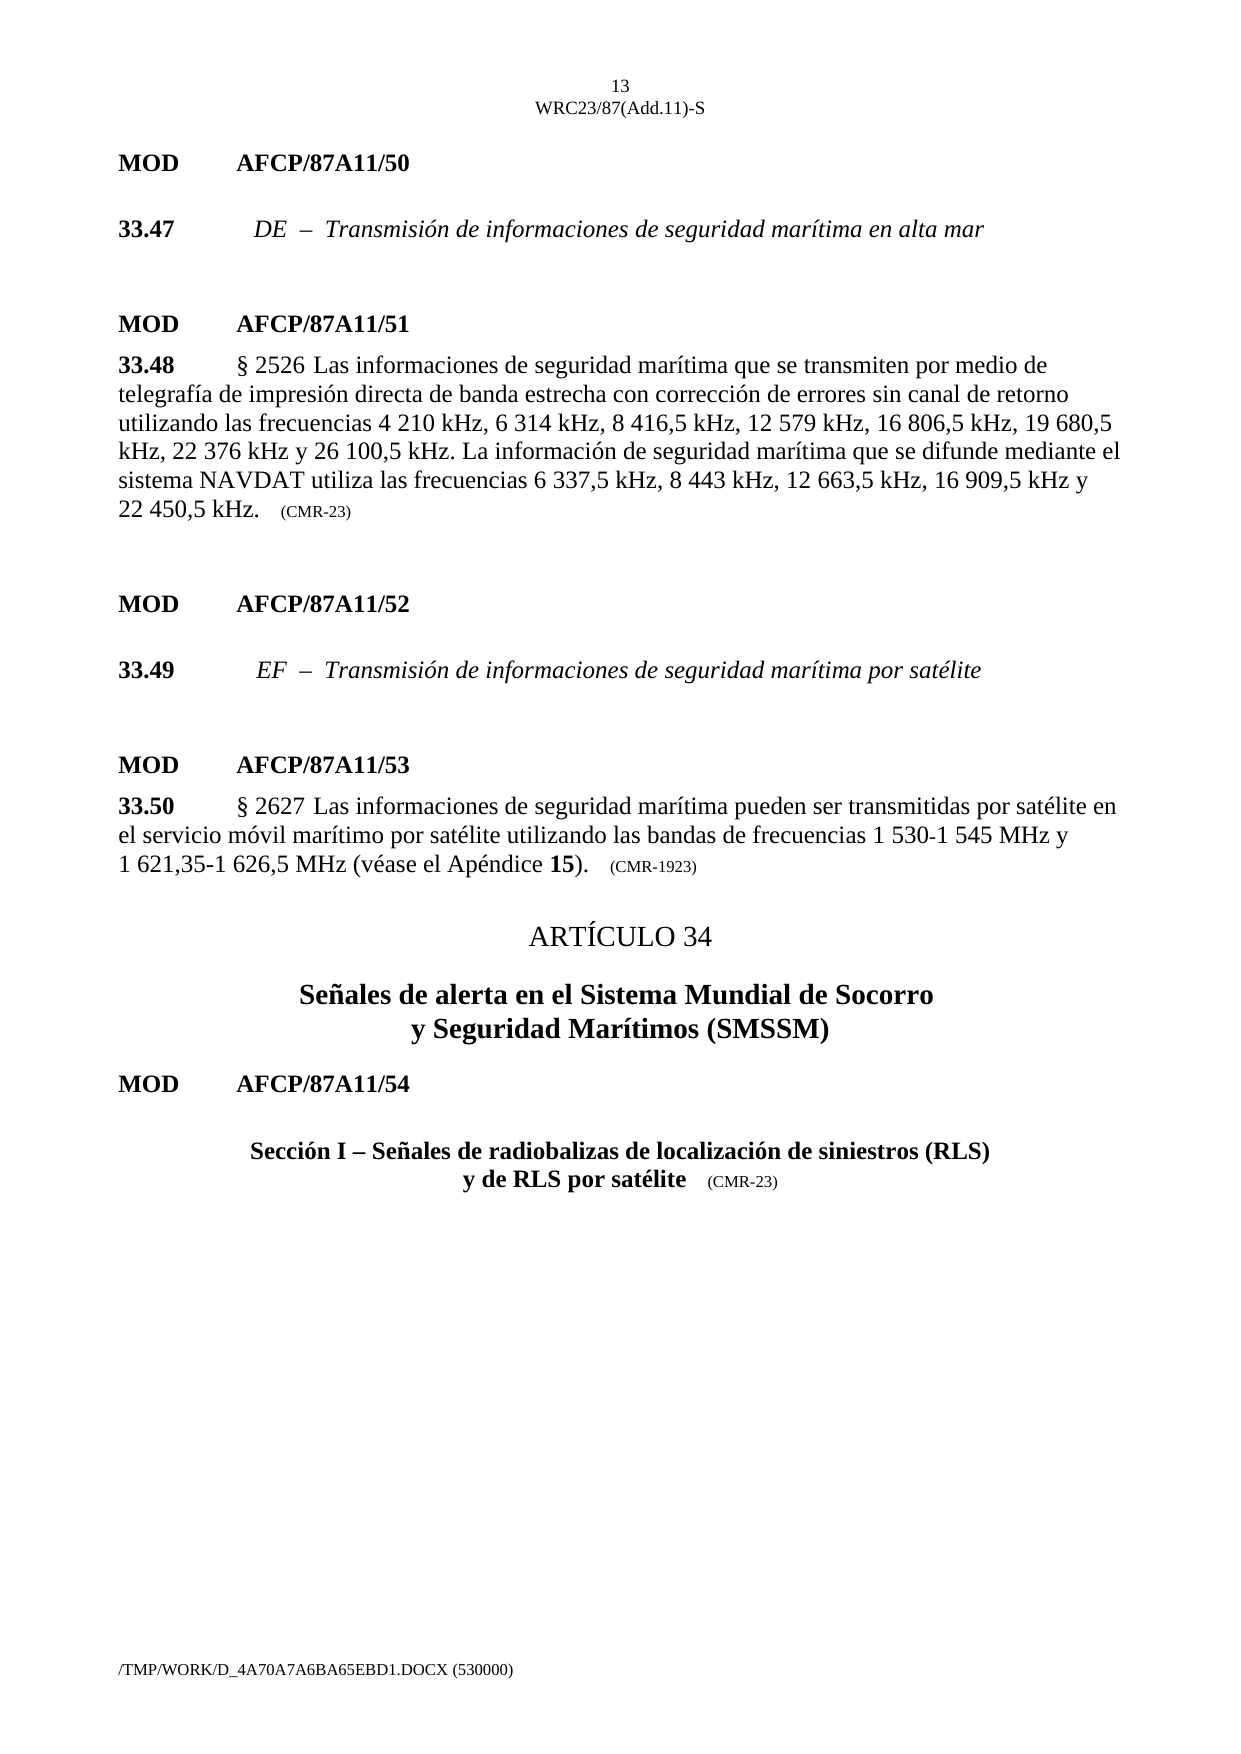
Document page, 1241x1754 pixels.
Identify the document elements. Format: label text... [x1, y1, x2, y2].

text MOD AFCP/87A11/54#1727 [118, 1069, 1122, 1098]
text 33.48 § Las informaciones de seguridad marítima se transmiten por medio de telegrafía de impresión directa de banda estrecha con corrección de errores sin canal de retorno utilizan las frecuencias 4 210 kHz, 6 314 kHz, 8 416,5 kHz, 12 579 kHz, 16 806,5 kHz, 19 680,5 kHz, 22 376 kHz y 26 100,5 kHz. [118, 350, 1122, 523]
text MOD AFCP/87A11/53#1726 [118, 750, 1122, 779]
text Sección I – Señales de radiobalizas de localización de siniestros (RLS) por satélite [118, 1136, 1122, 1193]
text 33.47 – Transmisión de informaciones de seguridad marítima en alta mar [118, 214, 1122, 243]
text MOD AFCP/87A11/52#1725 [118, 589, 1122, 618]
text MOD AFCP/87A11/50#1723 [118, 148, 1122, 176]
title Señales de alerta en el Sistema Mundial de Socorro y Seguridad Marítimos (SMSSM) [118, 977, 1122, 1044]
text 33.50 § Las informaciones de seguridad marítima pueden ser transmitidas por satélite en el servicio móvil marítimo por satélite utilizando las bandas de frecuencias 1 530-1 545 MHz y 1 621,35-1 626,5 MHz (véase el Apéndice 15). (CMR-) [118, 791, 1122, 878]
text 33.49 – Transmisión de informaciones de seguridad marítima por satélite [118, 655, 1122, 684]
text ARTÍCULO 34 [118, 919, 1122, 952]
text MOD AFCP/87A11/51#1724 [118, 309, 1122, 338]
